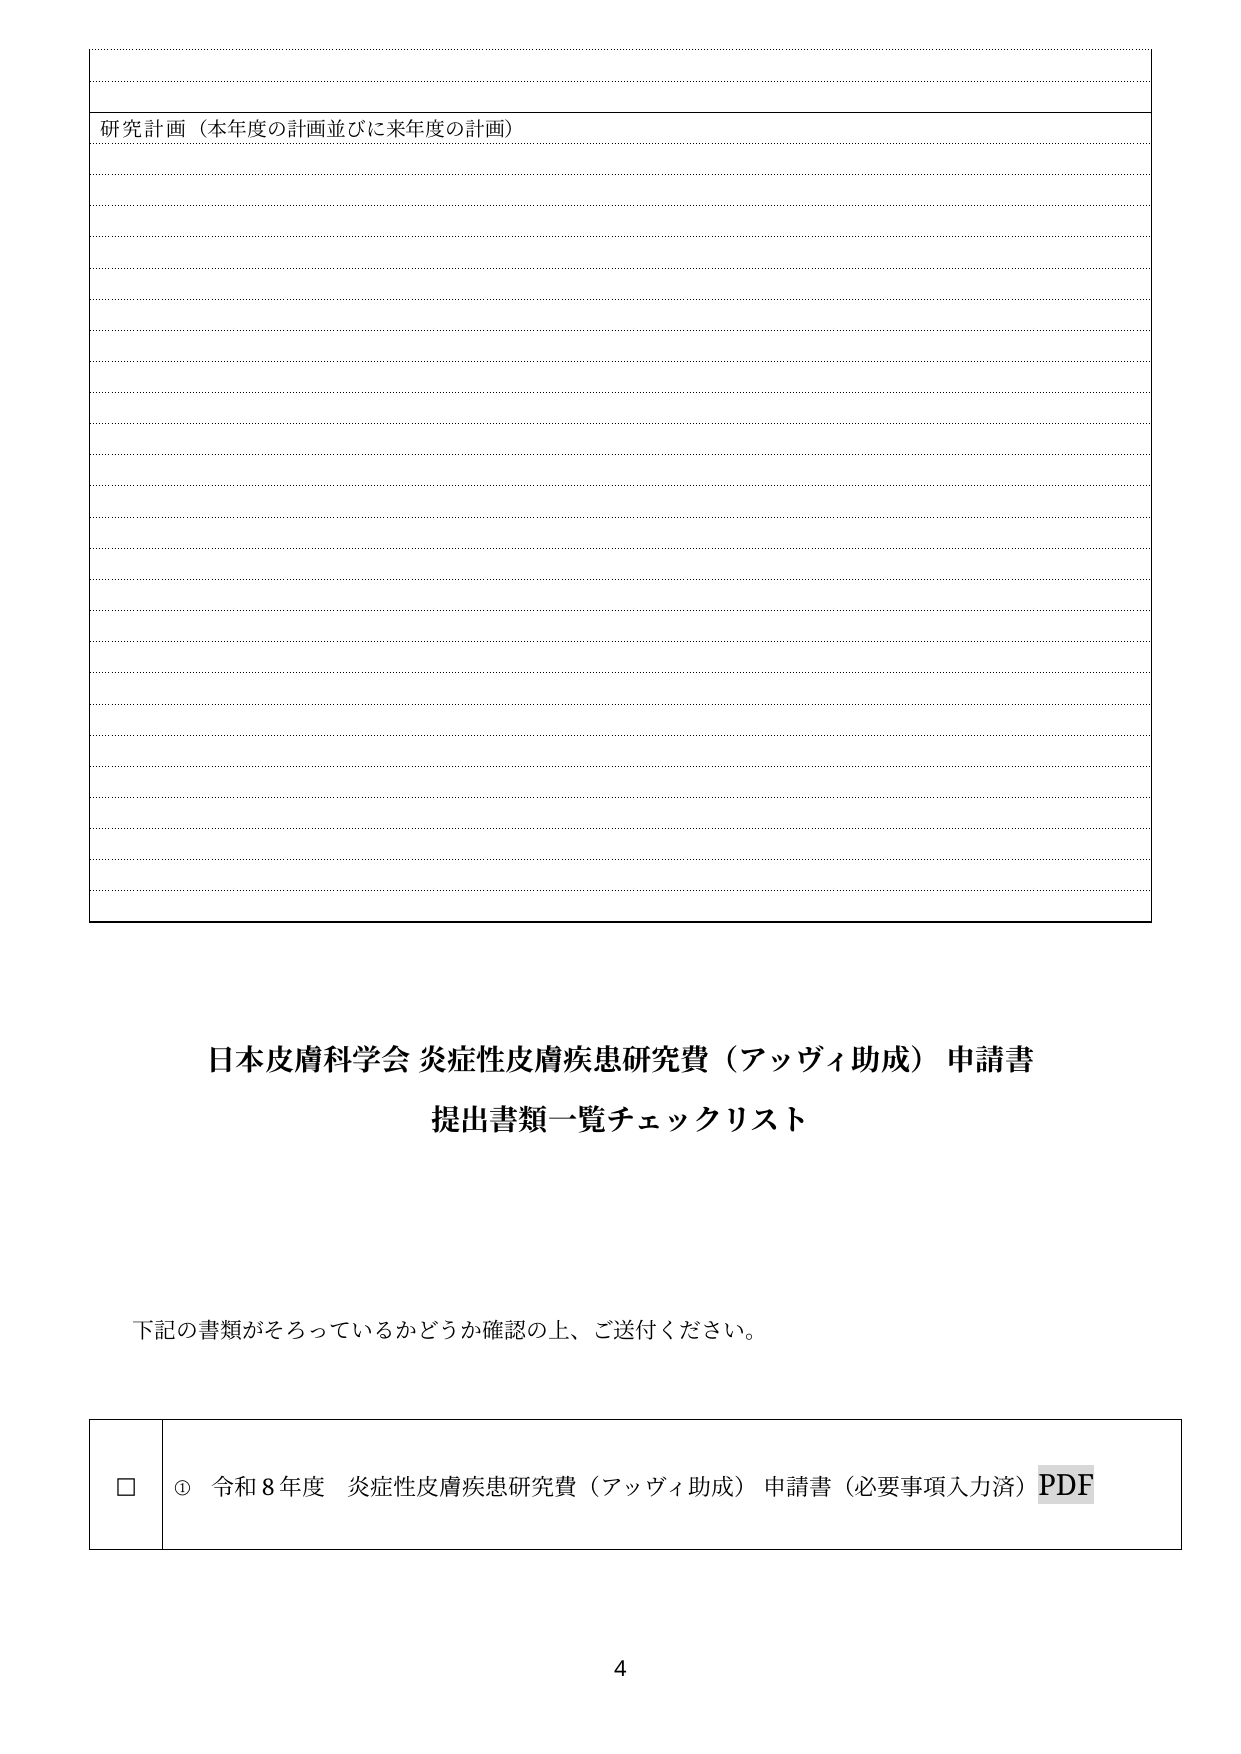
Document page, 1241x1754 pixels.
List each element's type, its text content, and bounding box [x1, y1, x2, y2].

table_cell [90, 49, 1151, 81]
table_cell [90, 797, 1151, 828]
table_cell 研究計画（本年度の計画並びに来年度の計画） [90, 113, 1151, 143]
table_cell [90, 641, 1151, 672]
table_cell [90, 81, 1151, 112]
text 下記の書類がそろっているかどうか確認の上、ご送付ください。 [89, 1299, 1193, 1359]
table_header □ [90, 1420, 162, 1549]
text 日本皮膚科学会 炎症性皮膚疾患研究費（アッヴィ助成） 申請書 提出書類一覧チェックリスト [89, 1028, 1152, 1148]
table_cell [90, 330, 1151, 361]
table_cell [90, 672, 1151, 703]
table_cell [90, 735, 1151, 766]
table_cell [90, 236, 1151, 267]
table_cell [90, 454, 1151, 485]
table_cell [90, 704, 1151, 734]
table_cell [90, 890, 1151, 921]
table_cell [90, 485, 1151, 517]
table_cell [90, 766, 1151, 797]
table_cell [90, 361, 1151, 392]
table_cell [90, 423, 1151, 454]
table_cell [90, 610, 1151, 641]
table_cell [90, 392, 1151, 423]
table_header 令和8年度 炎症性皮膚疾患研究費（アッヴィ助成） 申請書（必要事項入力済）PDF [163, 1420, 1181, 1549]
table_cell [90, 268, 1151, 298]
table_cell [90, 548, 1151, 579]
table_cell [90, 859, 1151, 890]
table_cell [90, 299, 1151, 330]
table_cell [90, 517, 1151, 548]
table_cell [90, 143, 1151, 174]
table_cell [90, 828, 1151, 859]
table_cell [90, 579, 1151, 610]
table_cell [90, 174, 1151, 205]
table_cell [90, 205, 1151, 236]
